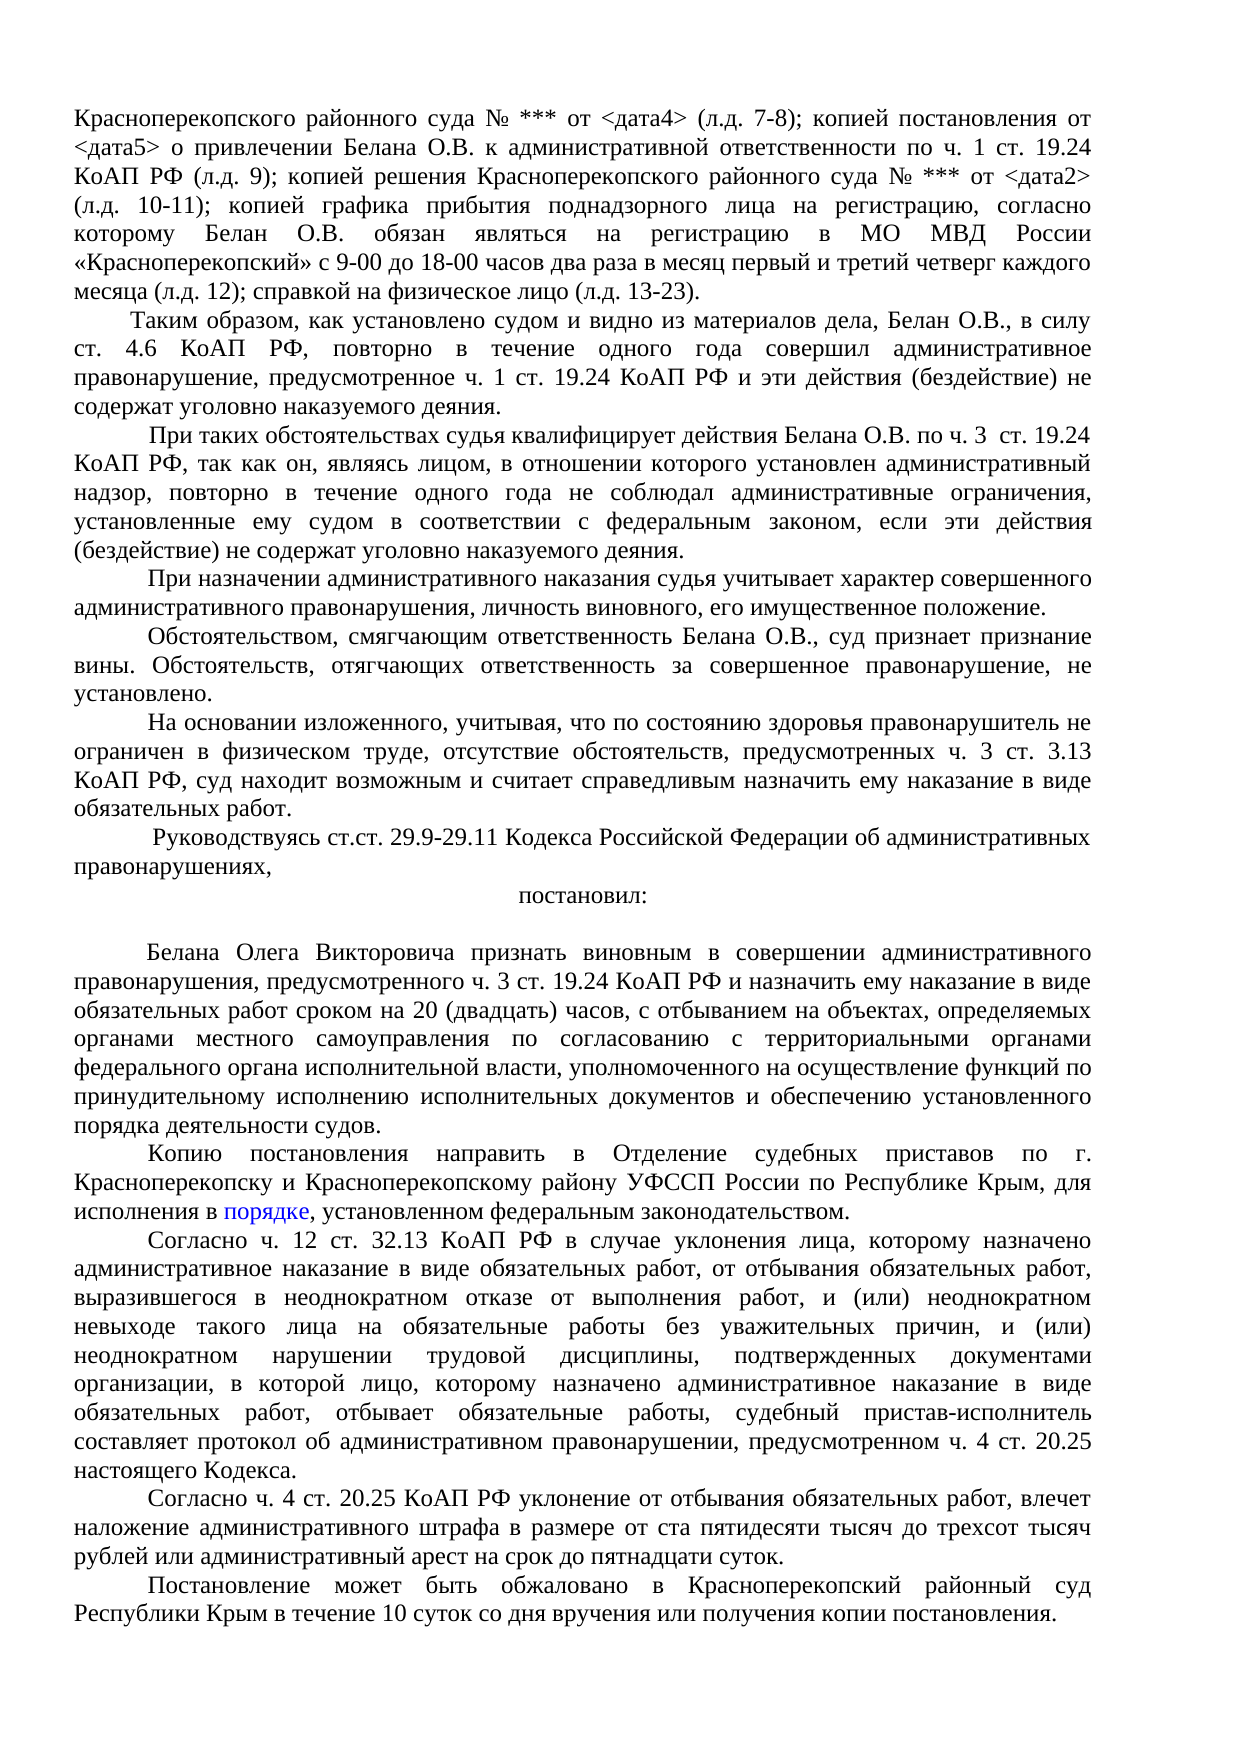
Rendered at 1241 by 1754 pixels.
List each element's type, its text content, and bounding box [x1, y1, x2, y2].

text Обстоятельством, смягчающим ответственность Белана О.В., суд признает признание вины. Обстоятельств, отягчающих ответственность за совершенное правонарушение, не установлено. [74, 621, 1092, 707]
text При таких обстоятельствах судья квалифицирует действия Белана О.В. по ч. 3 ст. 19.24 КоАП РФ, так как он, являясь лицом, в отношении которого установлен административный надзор, повторно в течение одного года не соблюдал административные ограничения, установленные ему судом в соответствии с федеральным законом, если эти действия (бездействие) не содержат уголовно наказуемого деяния. [74, 420, 1092, 563]
text Постановление может быть обжаловано в Красноперекопский районный суд Республики Крым в течение 10 суток со дня вручения или получения копии постановления. [74, 1570, 1092, 1627]
text На основании изложенного, учитывая, что по состоянию здоровья правонарушитель не ограничен в физическом труде, отсутствие обстоятельств, предусмотренных ч. 3 ст. 3.13 КоАП РФ, суд находит возможным и считает справедливым назначить ему наказание в виде обязательных работ. [74, 707, 1092, 822]
text Белана Олега Викторовича признать виновным в совершении административного правонарушения, предусмотренного ч. 3 ст. 19.24 КоАП РФ и назначить ему наказание в виде обязательных работ сроком на 20 (двадцать) часов, с отбыванием на объектах, определяемых органами местного самоуправления по согласованию с территориальными органами федерального органа исполнительной власти, уполномоченного на осуществление функций по принудительному исполнению исполнительных документов и обеспечению установленного порядка деятельности судов. [74, 937, 1092, 1138]
text Руководствуясь ст.ст. 29.9-29.11 Кодекса Российской Федерации об административных правонарушениях, [74, 822, 1092, 880]
text Согласно ч. 12 ст. 32.13 КоАП РФ в случае уклонения лица, которому назначено административное наказание в виде обязательных работ, от отбывания обязательных работ, выразившегося в неоднократном отказе от выполнения работ, и (или) неоднократном невыходе такого лица на обязательные работы без уважительных причин, и (или) неоднократном нарушении трудовой дисциплины, подтвержденных документами организации, в которой лицо, которому назначено административное наказание в виде обязательных работ, отбывает обязательные работы, судебный пристав-исполнитель составляет протокол об административном правонарушении, предусмотренном ч. 4 ст. 20.25 настоящего Кодекса. [74, 1225, 1092, 1483]
text Согласно ч. 4 ст. 20.25 КоАП РФ уклонение от отбывания обязательных работ, влечет наложение административного штрафа в размере от ста пятидесяти тысяч до трехсот тысяч рублей или административный арест на срок до пятнадцати суток. [74, 1483, 1092, 1570]
text постановил: [74, 880, 1092, 908]
text Копию постановления направить в Отделение судебных приставов по г. Красноперекопску и Красноперекопскому району УФССП России по Республике Крым, для исполнения в порядке, установленном федеральным законодательством. [74, 1138, 1092, 1225]
text При назначении административного наказания судья учитывает характер совершенного административного правонарушения, личность виновного, его имущественное положение. [74, 563, 1092, 621]
text Таким образом, как установлено судом и видно из материалов дела, Белан О.В., в силу ст. 4.6 КоАП РФ, повторно в течение одного года совершил административное правонарушение, предусмотренное ч. 1 ст. 19.24 КоАП РФ и эти действия (бездействие) не содержат уголовно наказуемого деяния. [74, 305, 1092, 420]
